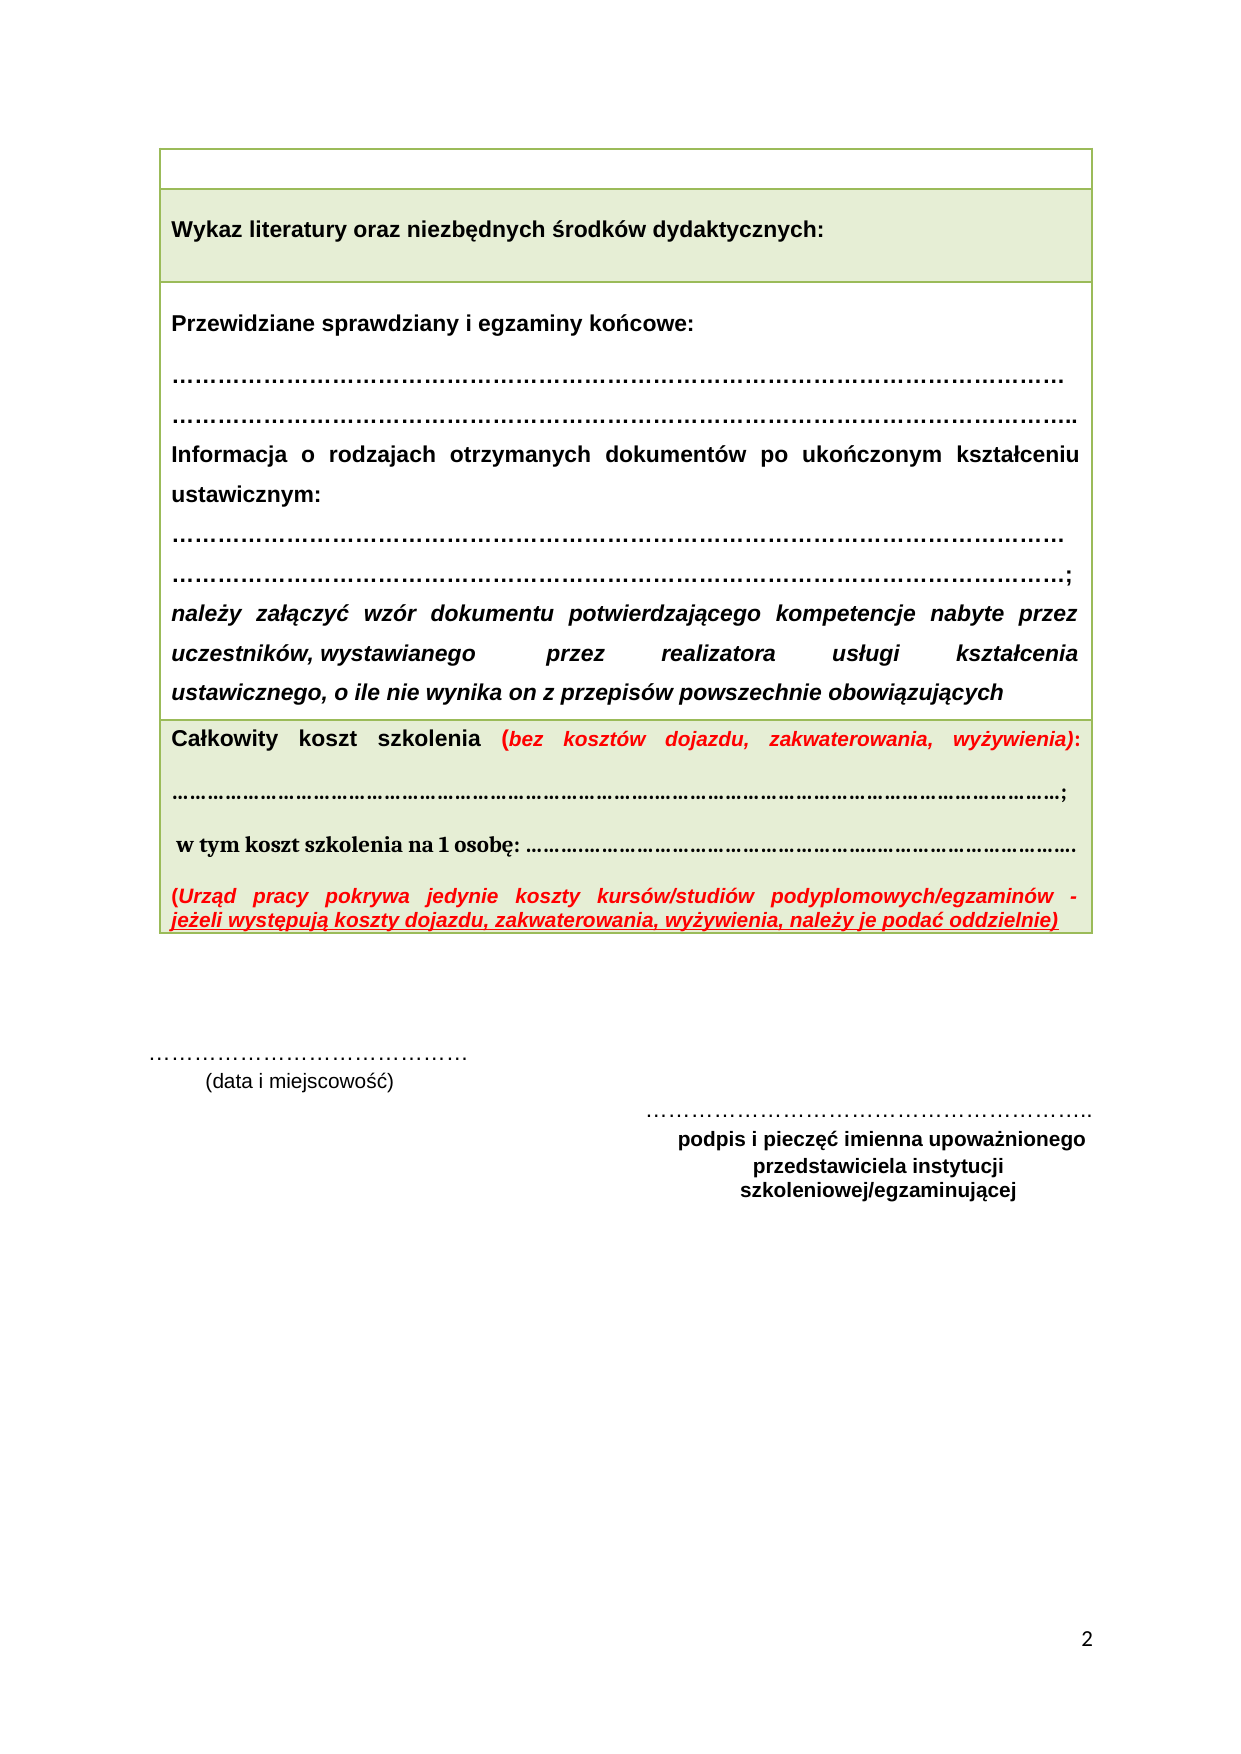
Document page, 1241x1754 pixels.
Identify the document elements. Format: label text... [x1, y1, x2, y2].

table_cell Wykaz literatury oraz niezbędnych środków dydaktycznych: [161, 190, 1091, 281]
text (data i miejscowość) [148, 1069, 1093, 1093]
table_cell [161, 150, 1091, 188]
text przedstawiciela instytucji szkoleniowej/egzaminującej [664, 1154, 1093, 1202]
text podpis i pieczęć imienna upoważnionego [148, 1127, 1093, 1151]
text …………………………………… [148, 1039, 1093, 1065]
table_cell Całkowity koszt szkolenia (bez kosztów dojazdu, zakwaterowania, wyżywienia): ……………………………………………………………………….……………………………………………………………; w tym koszt szkolenia na 1 osobę: ……….…………………………………………..……………………………. (Urząd pracy pokrywa jedynie koszty kursów/studiów podyplomowych/egzaminów - jeżeli występują koszty dojazdu, zakwaterowania, wyżywienia, należy je podać oddzielnie) [161, 721, 1091, 932]
text ………………………………………………….. [148, 1096, 1093, 1123]
table_cell Przewidziane sprawdziany i egzaminy końcowe: ………………………………………………………………………………………………………………………………………………………………………………………………………………..Informacja o rodzajach otrzymanych dokumentów po ukończonym kształceniu ustawicznym: ………………………………………………………………………………………………………………………………………………………………………………………………………………; należy załączyć wzór dokumentu potwierdzającego kompetencje nabyte przez uczestników, wystawianego przez realizatora usługi kształcenia ustawicznego, o ile nie wynika on z przepisów powszechnie obowiązujących [161, 283, 1091, 718]
